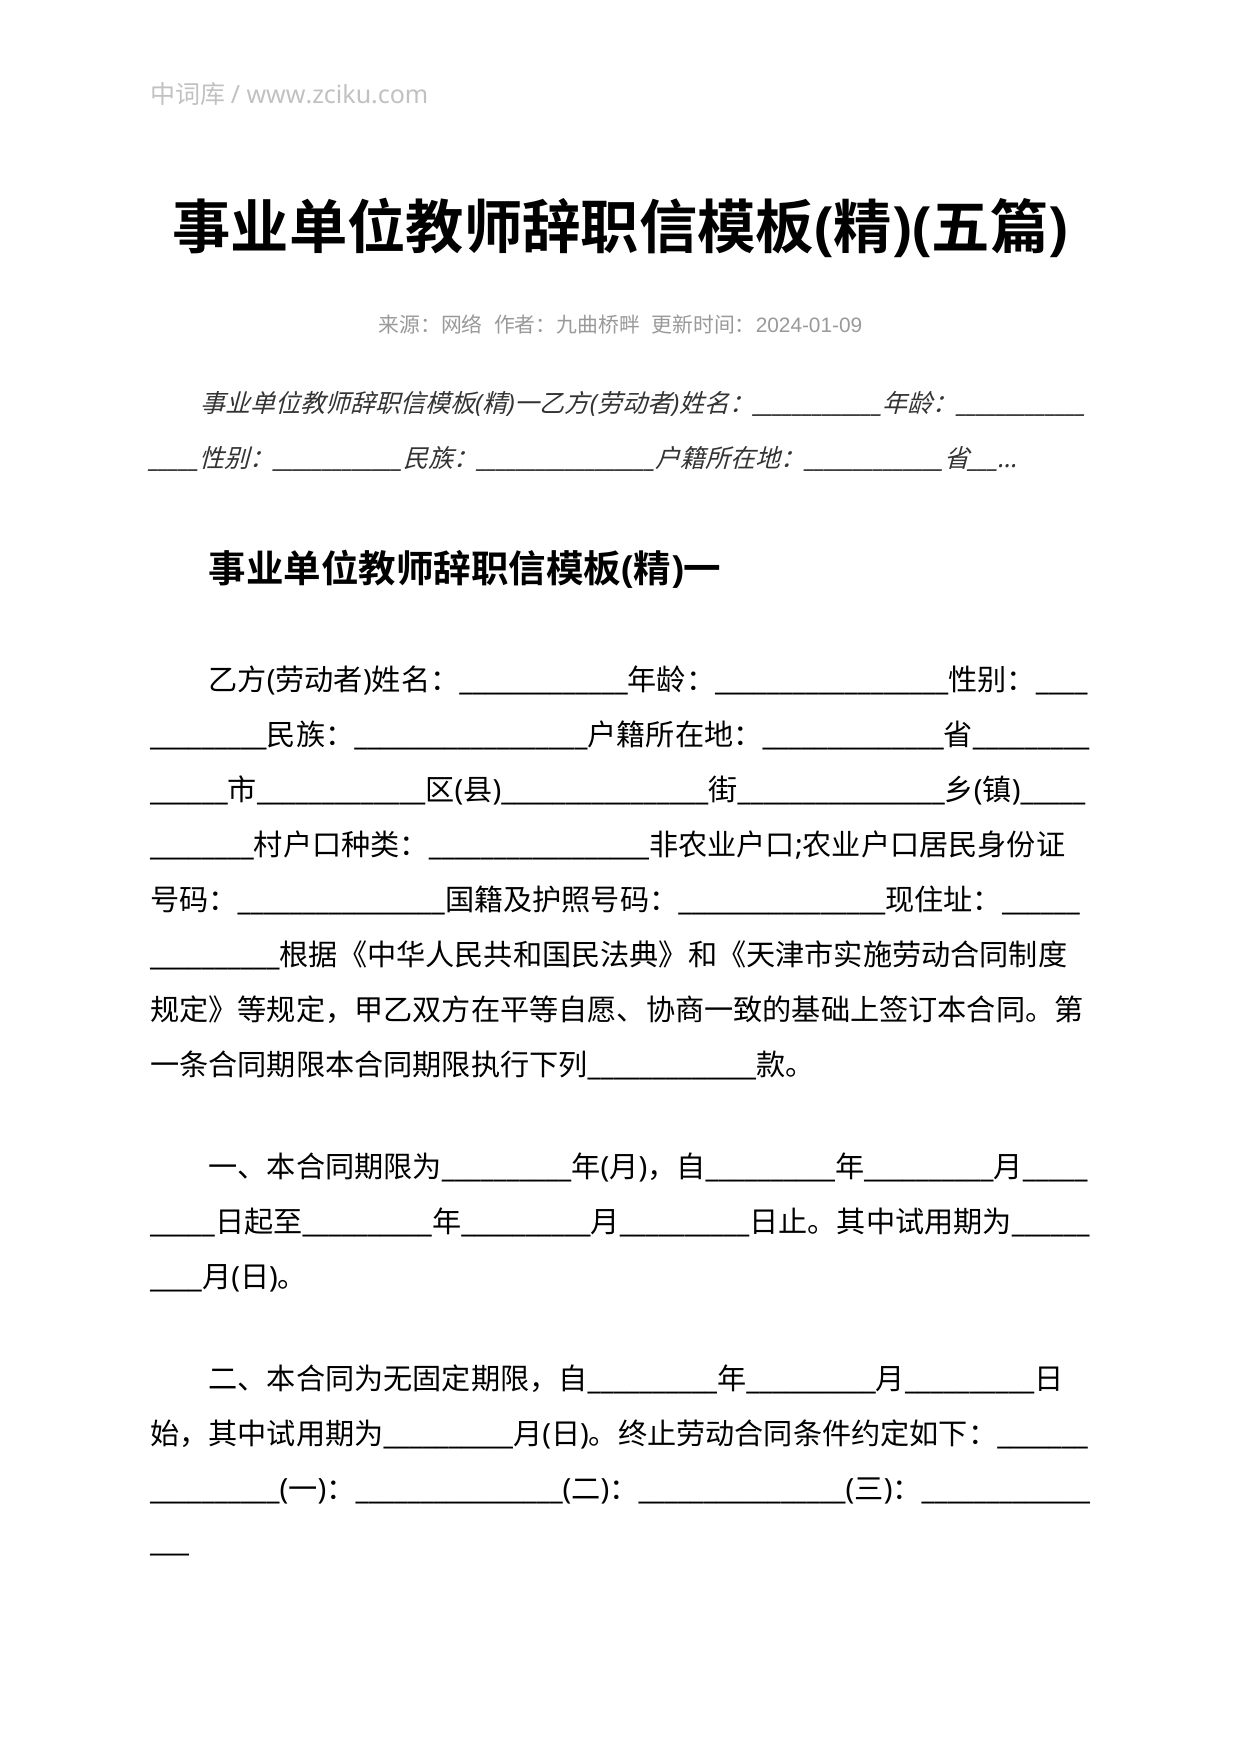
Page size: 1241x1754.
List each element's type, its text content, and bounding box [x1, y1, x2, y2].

text 乙方(劳动者)姓名：_____________年龄：__________________性别：_____________民族：__________________户籍所在地：______________省_______________市_____________区(县)________________街________________乡(镇)_____________村户口种类：_________________非农业户口;农业户口居民身份证号码：________________国籍及护照号码：________________现住址：________________根据《中华人民共和国民法典》和《天津市实施劳动合同制度规定》等规定，甲乙双方在平等自愿、协商一致的基础上签订本合同。第一条合同期限本合同期限执行下列_____________款。 [150, 657, 1090, 1084]
text 一、本合同期限为__________年(月)，自__________年__________月__________日起至__________年__________月__________日止。其中试用期为__________月(日)。 [150, 1144, 1090, 1296]
text 来源：网络 作者：九曲桥畔 更新时间：2024-01-09 [150, 313, 1090, 337]
text 事业单位教师辞职信模板(精)一 [150, 539, 1090, 594]
text 二、本合同为无固定期限，自__________年__________月__________日始，其中试用期为__________月(日)。终止劳动合同条件约定如下：_________________(一)：________________(二)：________________(三)：________________ [150, 1356, 1090, 1560]
text 事业单位教师辞职信模板(精)一乙方(劳动者)姓名：_____________年龄：__________________性别：_____________民族：__________________户籍所在地：______________省___... [150, 384, 1090, 474]
subtitle 事业单位教师辞职信模板(精)(五篇) [150, 181, 1090, 266]
